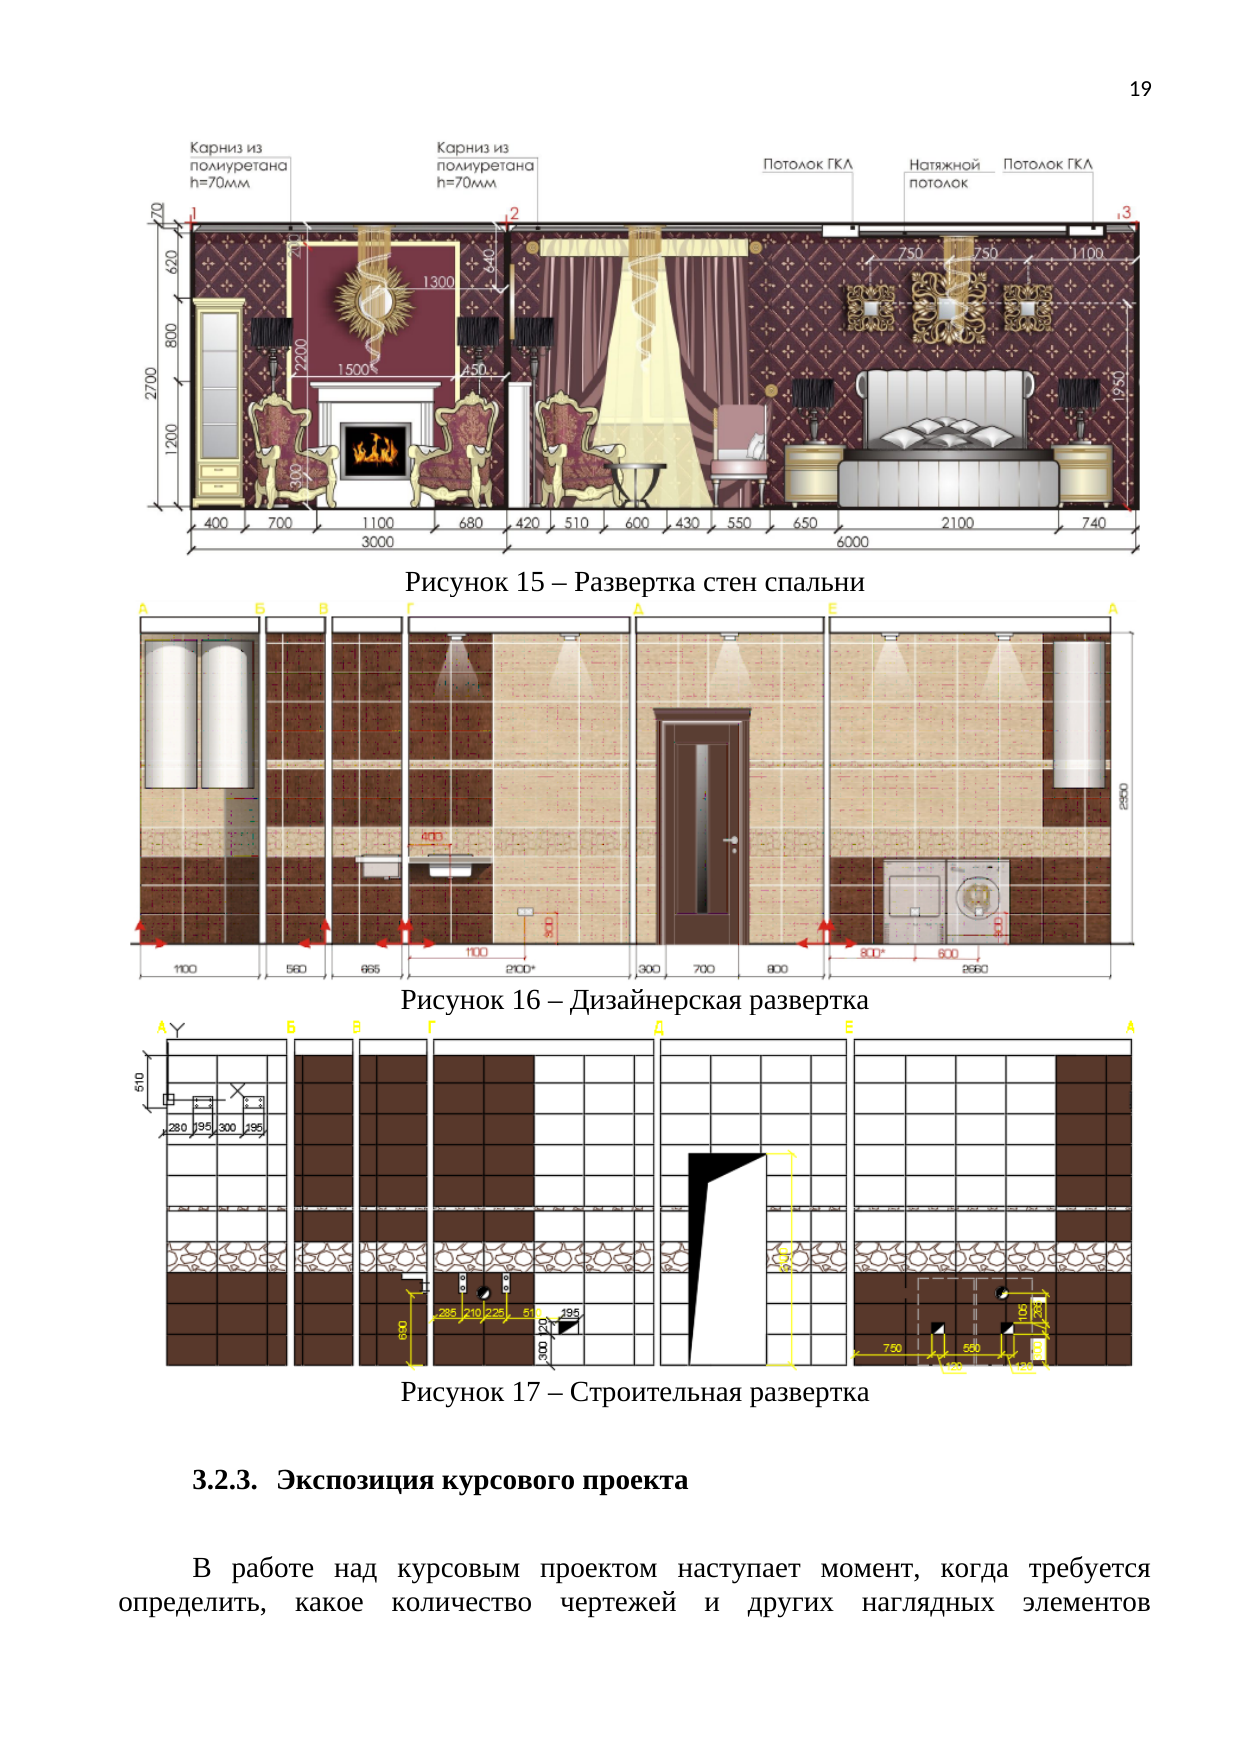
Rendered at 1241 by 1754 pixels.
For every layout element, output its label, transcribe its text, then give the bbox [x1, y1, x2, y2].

text Рисунок 16 – Дизайнерская развертка [118, 982, 1152, 1016]
list Экспозиция курсового проекта [192, 1462, 1152, 1496]
picture [130, 129, 1140, 565]
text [118, 1550, 1152, 1617]
text Рисунок 17 – Строительная развертка [118, 1374, 1152, 1408]
text Рисунок 15 – Развертка стен спальни [118, 564, 1152, 598]
picture [130, 597, 1140, 983]
picture [130, 1015, 1140, 1375]
